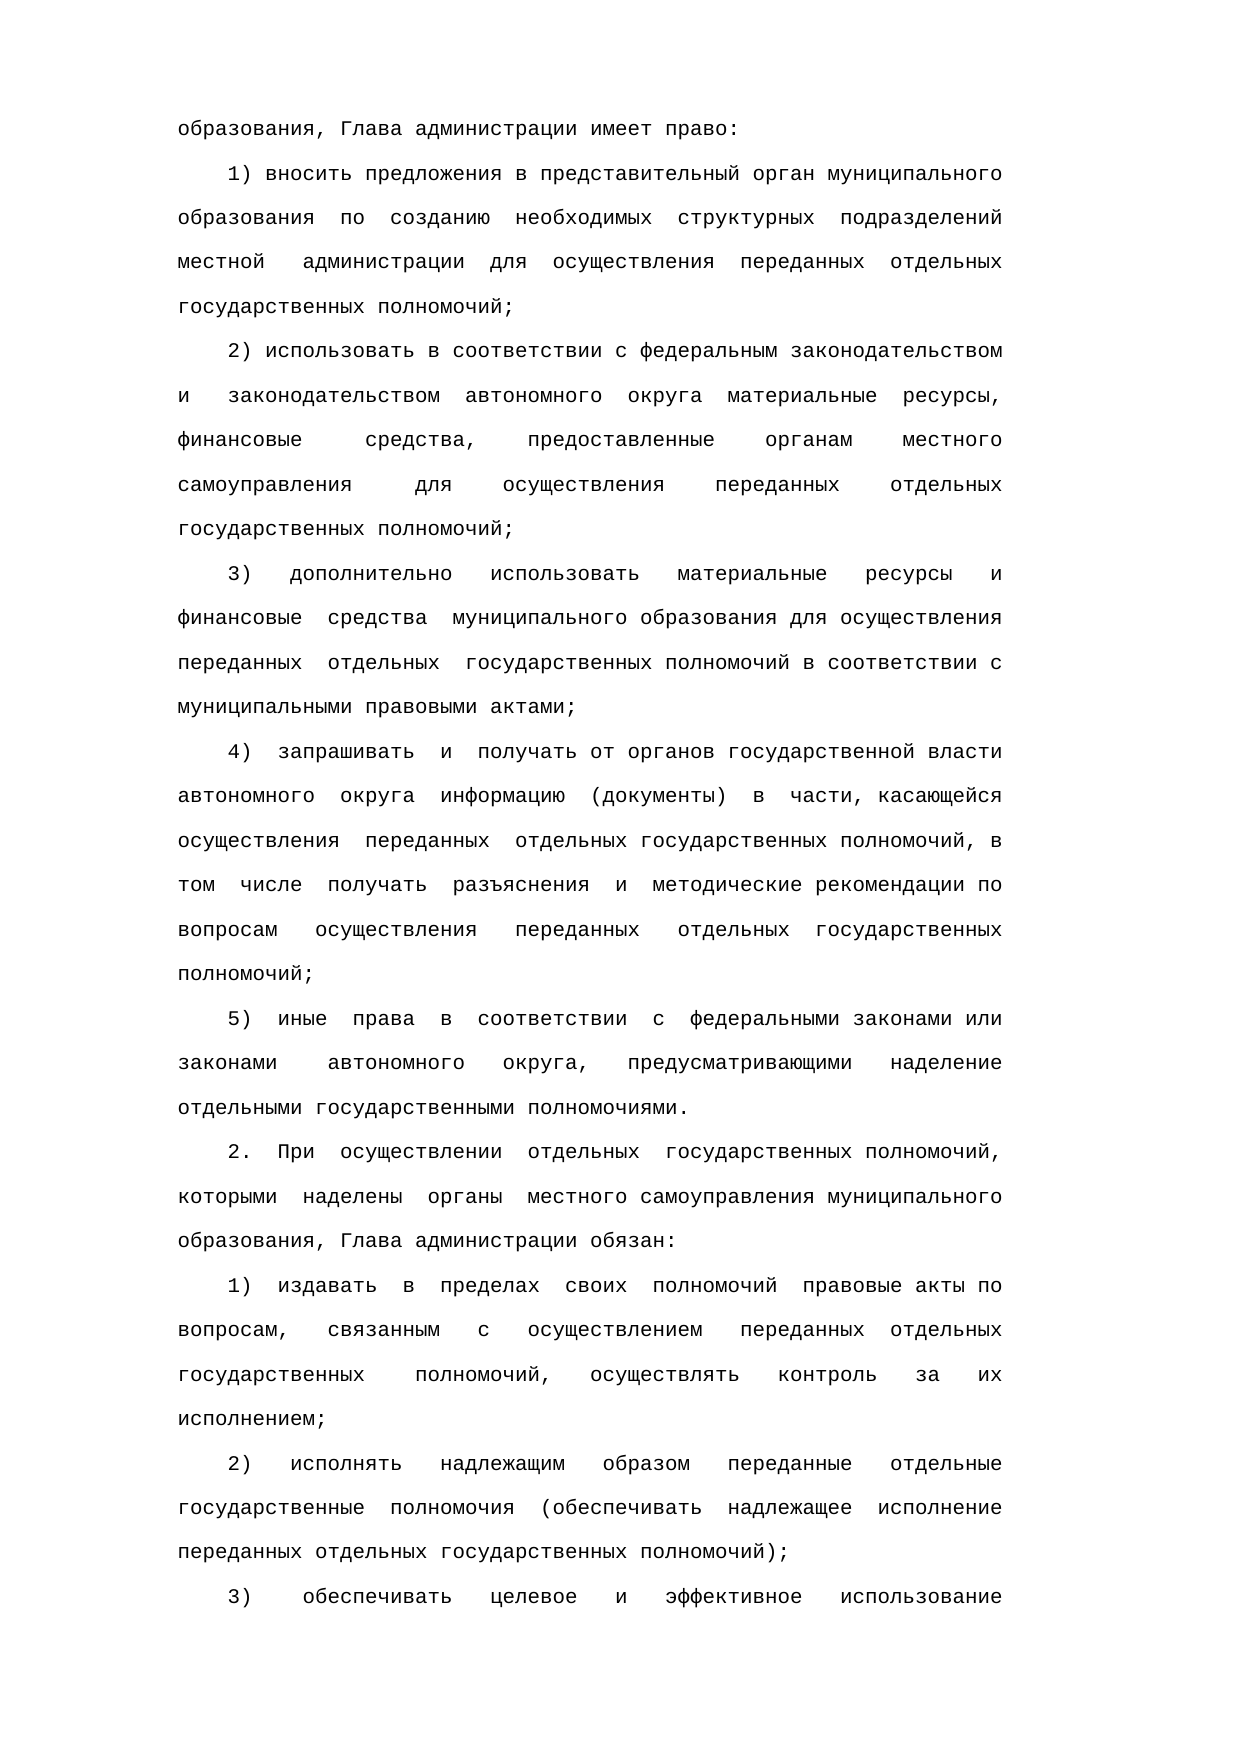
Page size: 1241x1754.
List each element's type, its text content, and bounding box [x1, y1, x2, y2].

text 3) обеспечивать целевое и эффективное использование [177, 1586, 1152, 1609]
text местной администрации для осуществления переданных отдельных [177, 252, 1152, 275]
text муниципальными правовыми актами; [177, 696, 1152, 720]
text 2) использовать в соответствии с федеральным законодательством [177, 341, 1152, 364]
text полномочий; [177, 963, 1152, 987]
text исполнением; [177, 1408, 1152, 1432]
text образования, Глава администрации имеет право: [177, 118, 1152, 142]
text 4) запрашивать и получать от органов государственной власти [177, 741, 1152, 764]
text 5) иные права в соответствии с федеральными законами или [177, 1008, 1152, 1031]
text и законодательством автономного округа материальные ресурсы, [177, 385, 1152, 409]
text образования, Глава администрации обязан: [177, 1230, 1152, 1254]
text государственных полномочий; [177, 518, 1152, 542]
text осуществления переданных отдельных государственных полномочий, в [177, 830, 1152, 853]
text которыми наделены органы местного самоуправления муниципального [177, 1186, 1152, 1209]
text 1) издавать в пределах своих полномочий правовые акты по [177, 1274, 1152, 1298]
text вопросам осуществления переданных отдельных государственных [177, 919, 1152, 942]
text государственных полномочий, осуществлять контроль за их [177, 1363, 1152, 1387]
text финансовые средства, предоставленные органам местного [177, 429, 1152, 453]
text законами автономного округа, предусматривающими наделение [177, 1052, 1152, 1076]
text финансовые средства муниципального образования для осуществления [177, 607, 1152, 631]
text вопросам, связанным с осуществлением переданных отдельных [177, 1319, 1152, 1343]
text отдельными государственными полномочиями. [177, 1097, 1152, 1120]
text 2. При осуществлении отдельных государственных полномочий, [177, 1141, 1152, 1165]
text автономного округа информацию (документы) в части, касающейся [177, 785, 1152, 809]
text том числе получать разъяснения и методические рекомендации по [177, 874, 1152, 898]
text самоуправления для осуществления переданных отдельных [177, 474, 1152, 498]
text 3) дополнительно использовать материальные ресурсы и [177, 563, 1152, 587]
text переданных отдельных государственных полномочий); [177, 1541, 1152, 1565]
text государственные полномочия (обеспечивать надлежащее исполнение [177, 1497, 1152, 1521]
text 1) вносить предложения в представительный орган муниципального [177, 163, 1152, 186]
text государственных полномочий; [177, 296, 1152, 320]
text переданных отдельных государственных полномочий в соответствии с [177, 652, 1152, 676]
text образования по созданию необходимых структурных подразделений [177, 207, 1152, 231]
text 2) исполнять надлежащим образом переданные отдельные [177, 1452, 1152, 1476]
